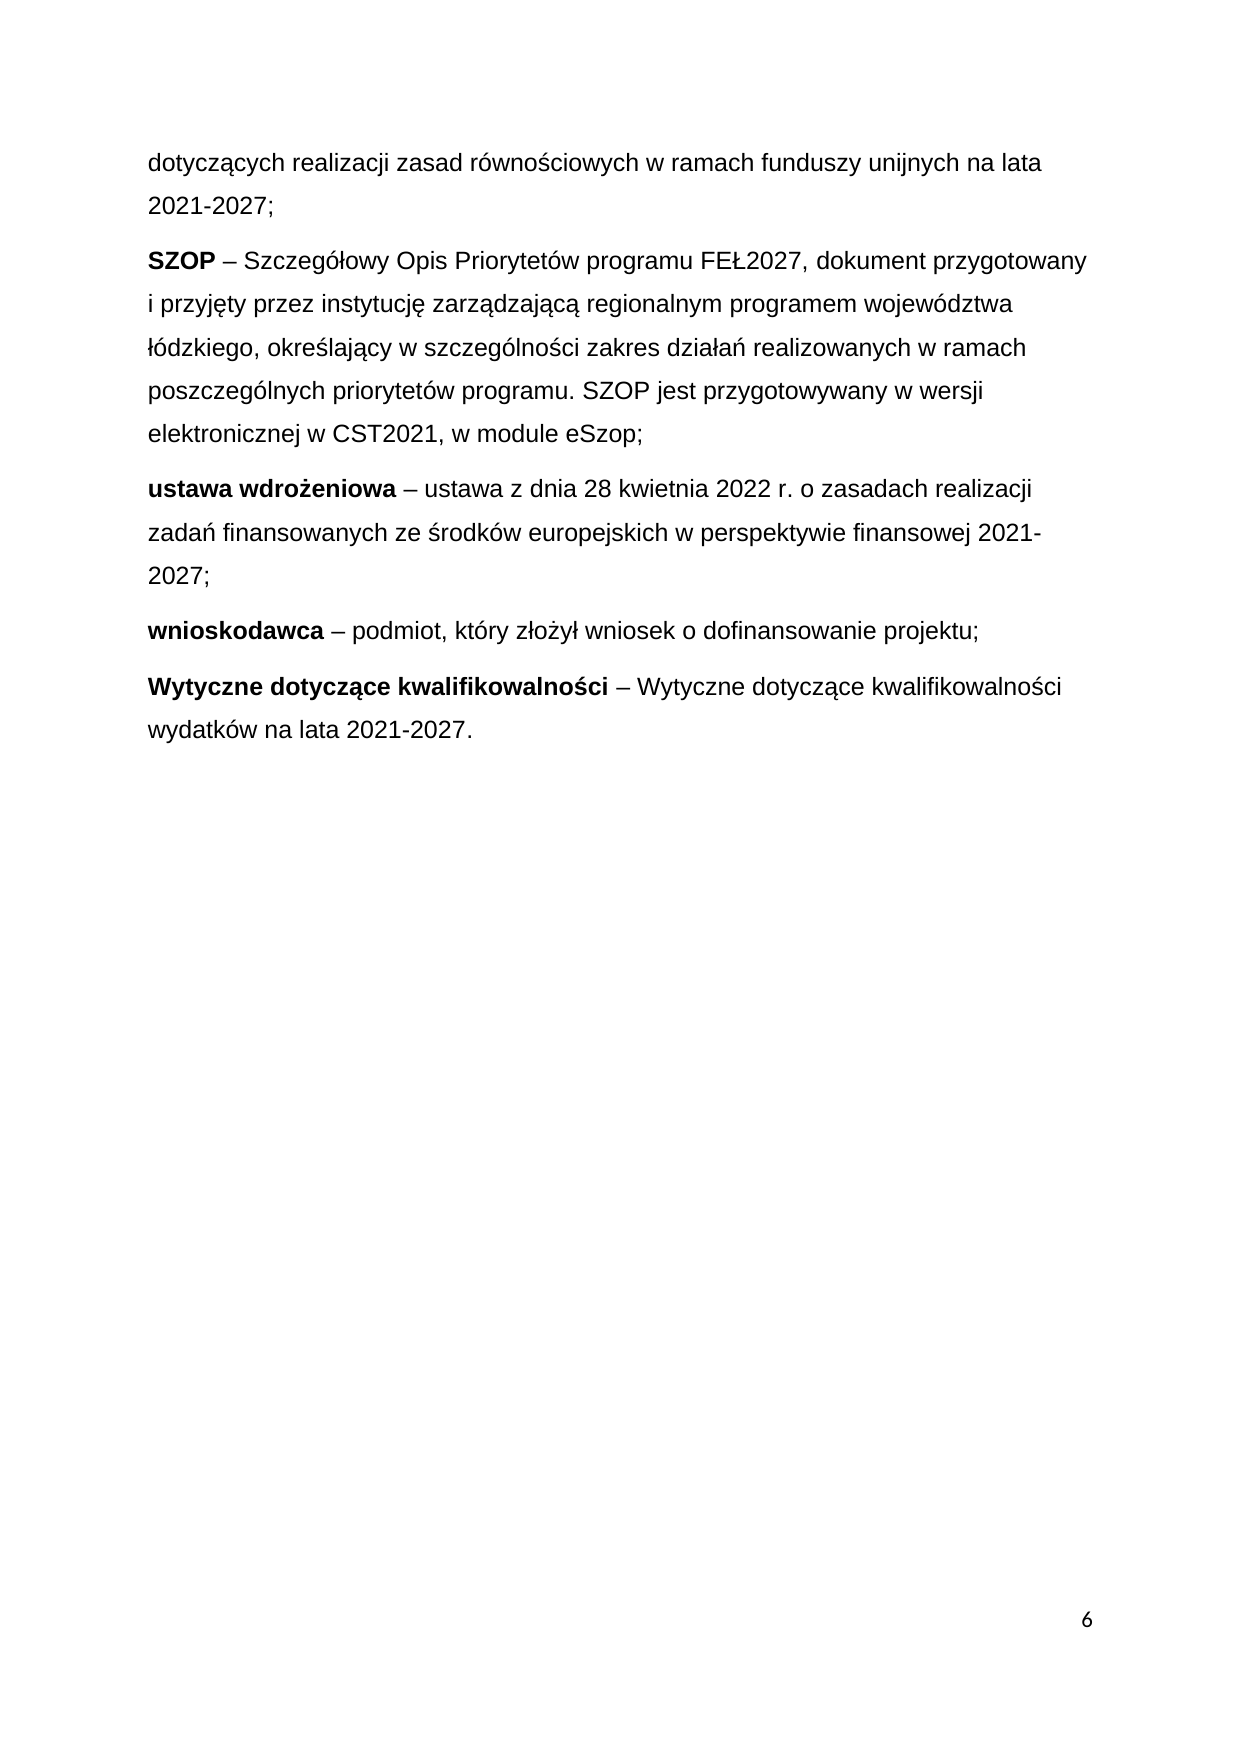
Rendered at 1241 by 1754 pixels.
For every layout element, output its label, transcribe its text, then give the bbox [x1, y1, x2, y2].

text SZOP – Szczegółowy Opis Priorytetów programu FEŁ2027, dokument przygotowany i przyjęty przez instytucję zarządzającą regionalnym programem województwa łódzkiego, określający w szczególności zakres działań realizowanych w ramach poszczególnych priorytetów programu. SZOP jest przygotowywany w wersji elektronicznej w CST2021, w module eSzop; [148, 246, 1093, 448]
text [148, 148, 1093, 219]
text wnioskodawca – podmiot, który złożył wniosek o dofinansowanie projektu; [148, 616, 1093, 645]
text Wytyczne dotyczące kwalifikowalności – Wytyczne dotyczące kwalifikowalności wydatków na lata 2021-2027. [148, 672, 1093, 744]
text ustawa wdrożeniowa – ustawa z dnia 28 kwietnia 2022 r. o zasadach realizacji zadań finansowanych ze środków europejskich w perspektywie finansowej 2021-2027; [148, 474, 1093, 589]
